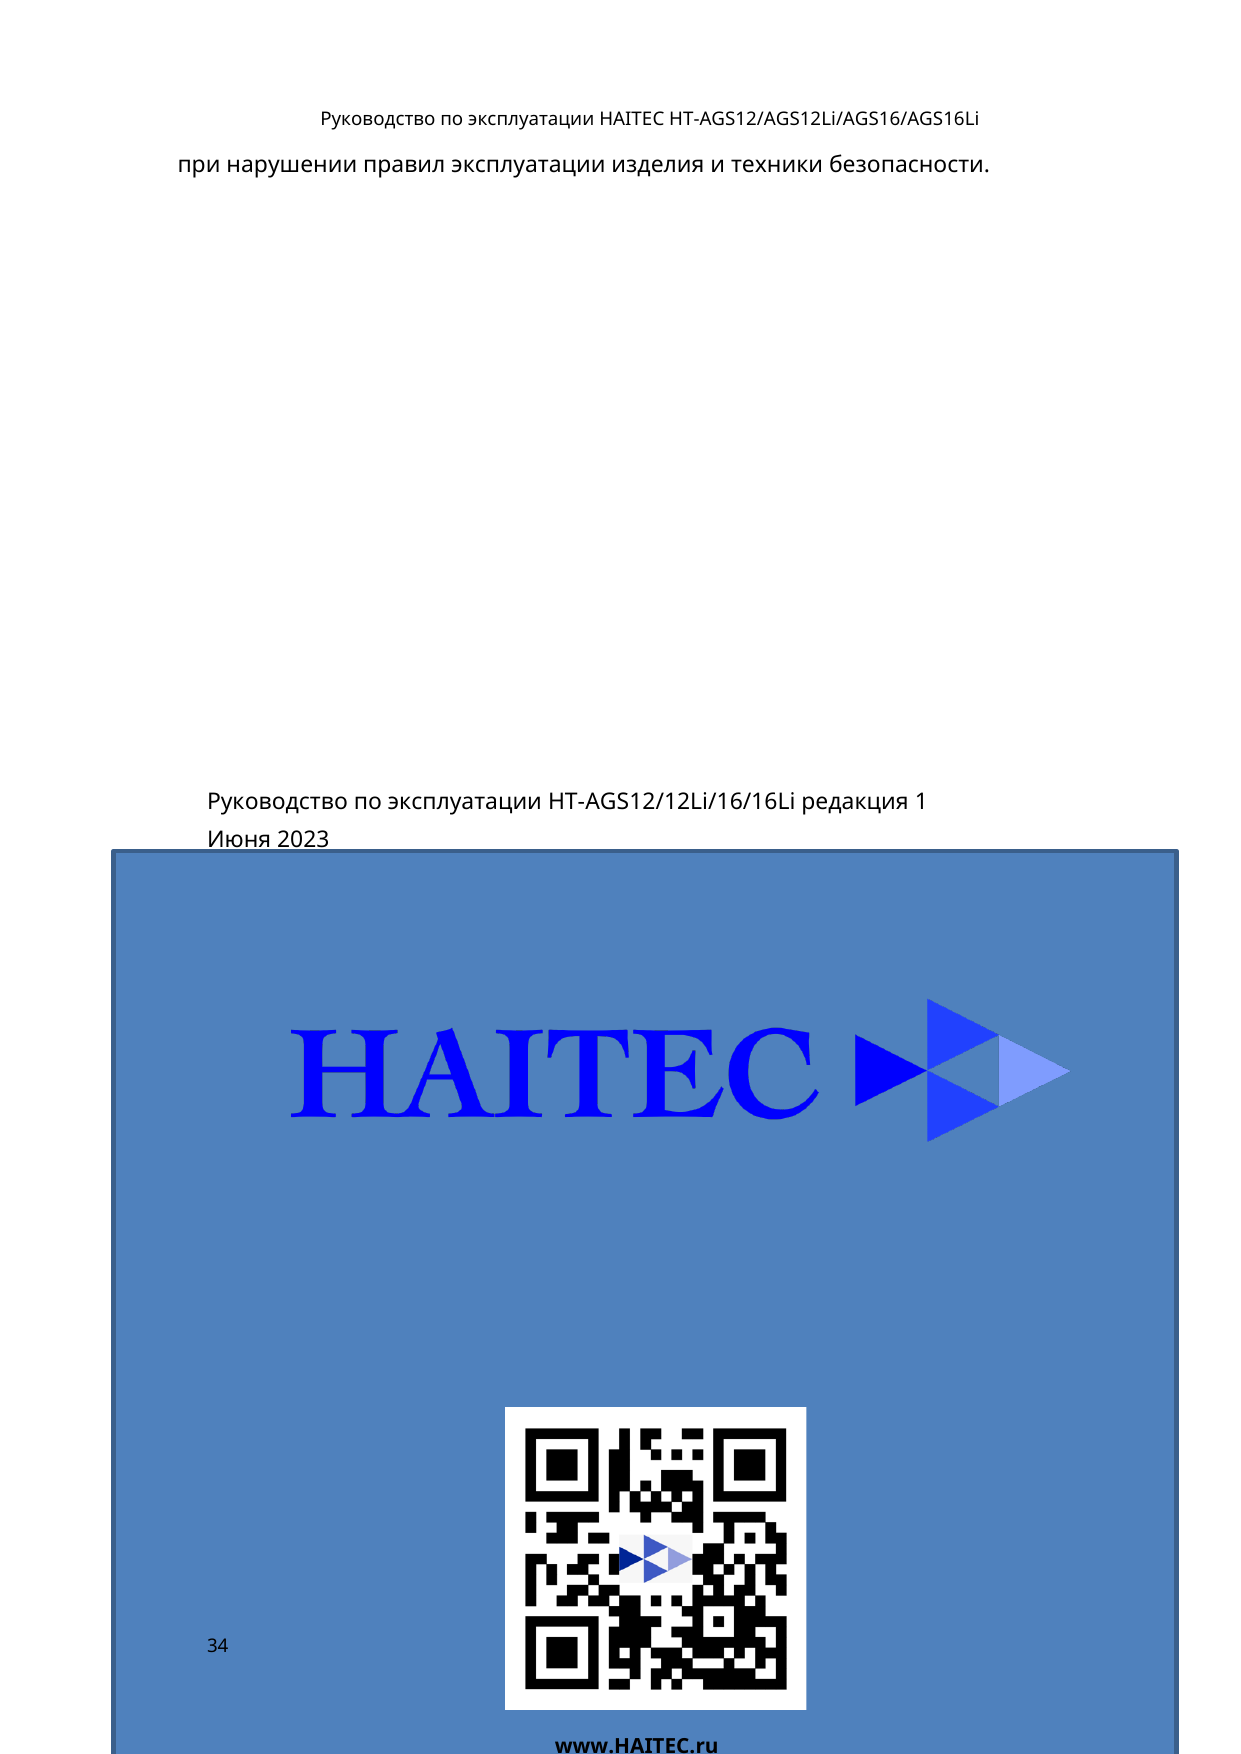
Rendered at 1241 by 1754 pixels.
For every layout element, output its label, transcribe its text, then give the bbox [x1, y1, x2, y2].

text Руководство по эксплуатации HT-AGS12/12Li/16/16Li редакция 1 [207, 785, 1092, 816]
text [177, 148, 1107, 179]
picture [291, 998, 1071, 1142]
text Июня 2023 [207, 823, 1092, 854]
picture [505, 1407, 807, 1710]
